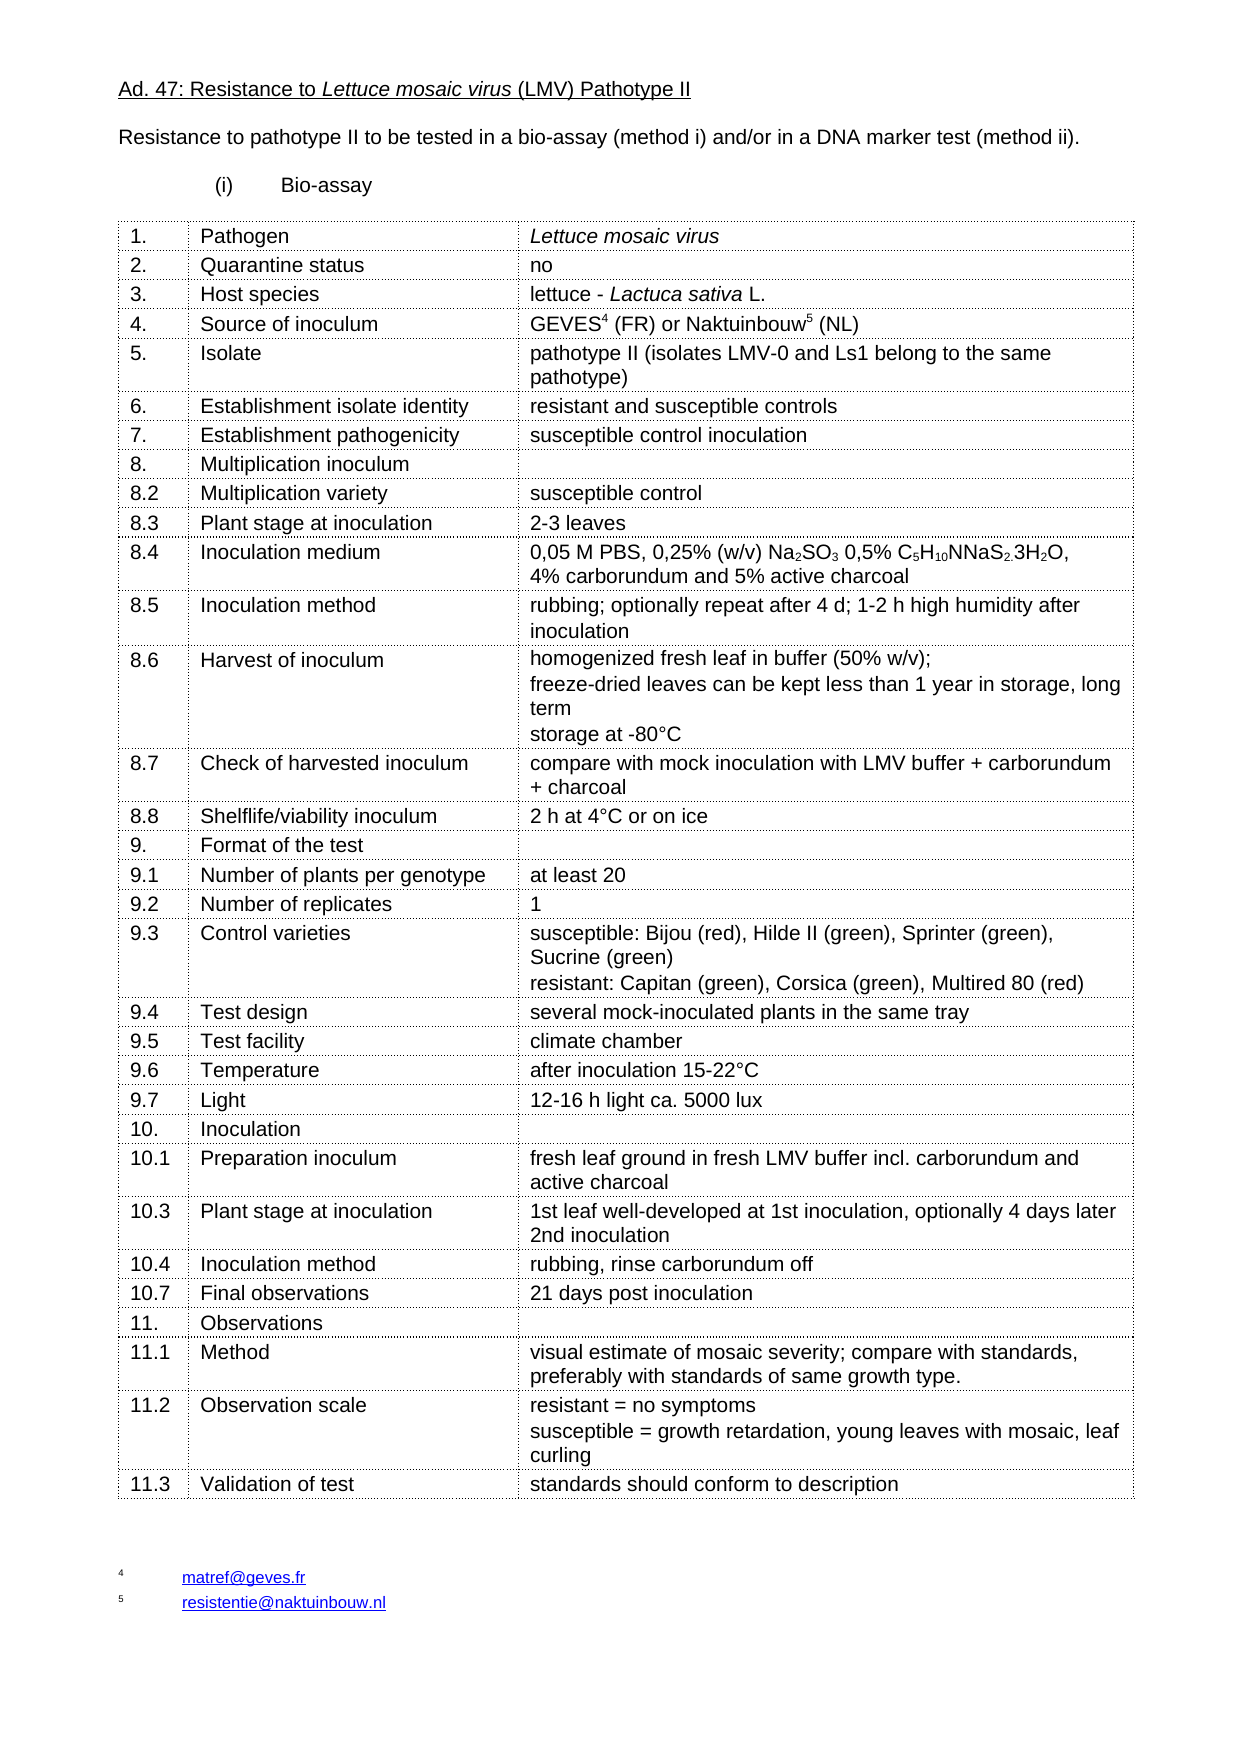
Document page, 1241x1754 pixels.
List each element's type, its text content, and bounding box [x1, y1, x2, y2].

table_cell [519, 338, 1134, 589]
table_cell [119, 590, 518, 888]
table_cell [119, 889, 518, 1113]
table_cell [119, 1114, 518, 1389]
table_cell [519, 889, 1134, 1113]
text Resistance to pathotype II to be tested in a bio-assay (method i) and/or in a DNA marker test (method ii). [118, 125, 1137, 149]
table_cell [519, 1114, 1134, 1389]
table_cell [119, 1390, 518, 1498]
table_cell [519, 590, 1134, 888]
text Ad. 47: Resistance to Lettuce mosaic virus (LMV) Pathotype II [118, 77, 1137, 101]
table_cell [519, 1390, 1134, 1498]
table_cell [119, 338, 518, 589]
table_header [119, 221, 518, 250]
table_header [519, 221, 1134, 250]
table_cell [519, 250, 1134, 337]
list (i) Bio-assay [214, 173, 1137, 197]
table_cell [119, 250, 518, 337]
